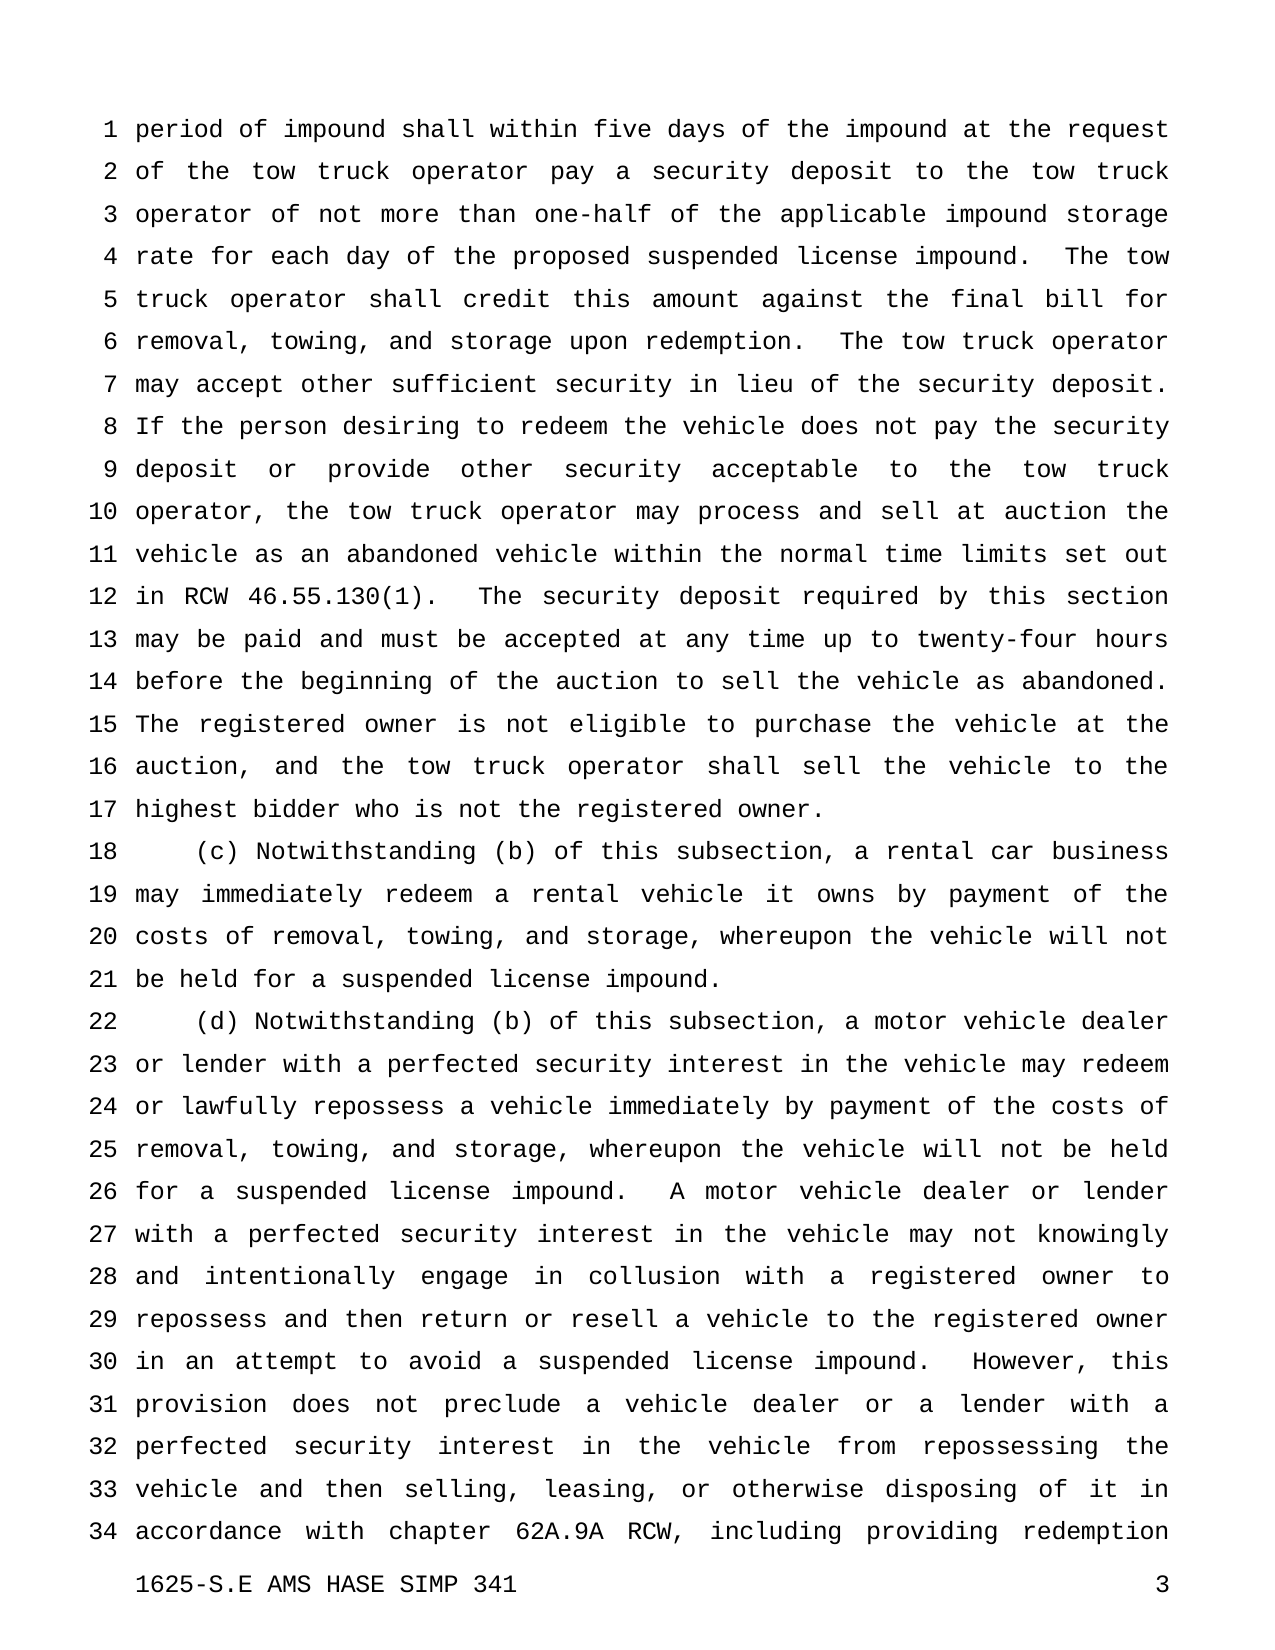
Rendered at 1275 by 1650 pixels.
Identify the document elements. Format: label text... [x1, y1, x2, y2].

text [135, 103, 1170, 826]
text (c) Notwithstanding (b) of this subsection, a rental car business may immediately redeem a rental vehicle it owns by payment of the costs of removal, towing, and storage, whereupon the vehicle will not be held for a suspended license impound. [135, 826, 1170, 996]
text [135, 996, 1170, 1548]
